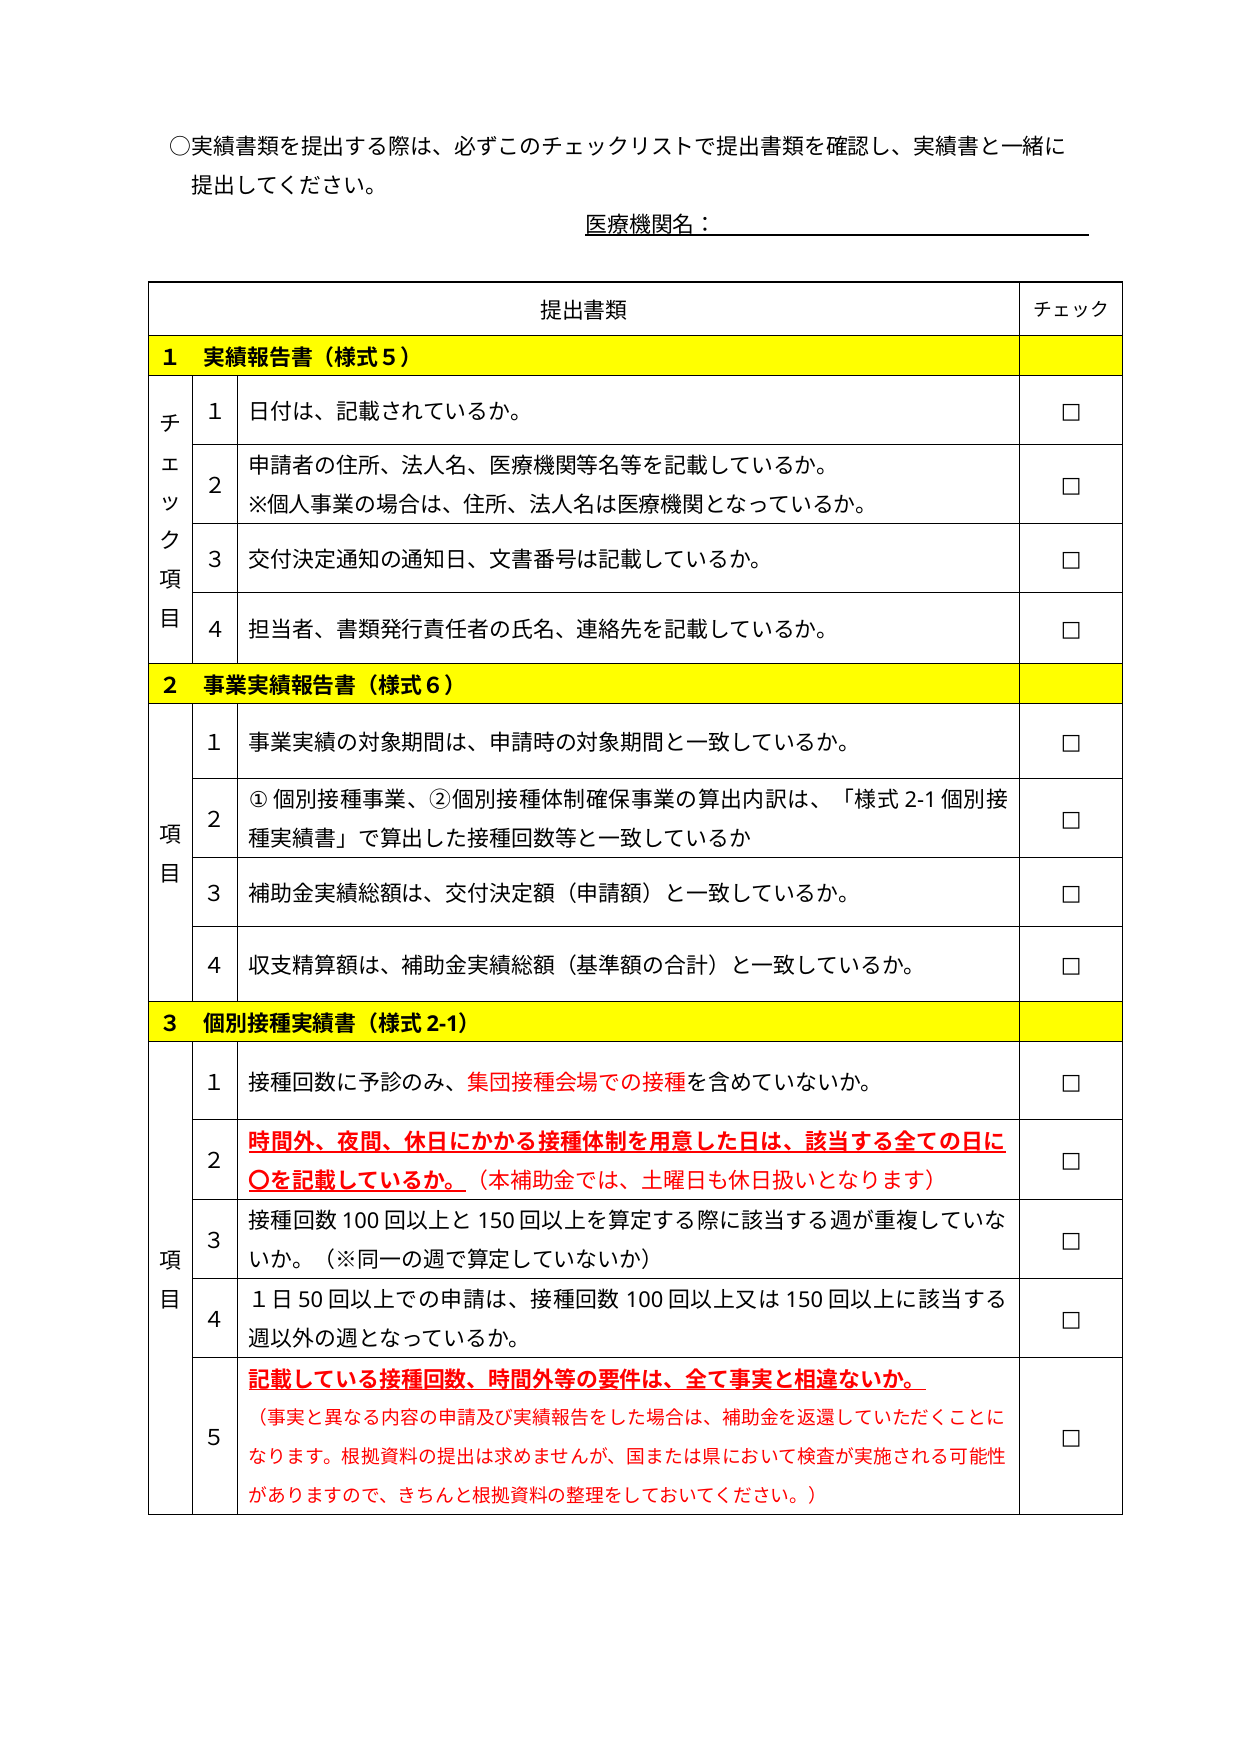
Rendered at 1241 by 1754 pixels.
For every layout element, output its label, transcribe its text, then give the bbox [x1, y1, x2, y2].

table_cell 接種回数100回以上と150回以上を算定する際に該当する週が重複していないか。（※同一の週で算定していないか） [238, 1200, 1019, 1278]
table_cell □ [1020, 524, 1122, 592]
table_cell ４ [193, 927, 237, 1001]
table_cell □ [1020, 1358, 1122, 1514]
table_cell □ [1020, 927, 1122, 1001]
table_cell 収支精算額は、補助金実績総額（基準額の合計）と一致しているか。 [238, 927, 1019, 1001]
table_cell 記載している接種回数、時間外等の要件は、全て事実と相違ないか。 （事実と異なる内容の申請及び実績報告をした場合は、補助金を返還していただくことになります。根拠資料の提出は求めませんが、国または県において検査が実施される可能性がありますので、きちんと根拠資料の整理をしておいてください。） [238, 1358, 1019, 1514]
table_cell 日付は、記載されているか。 [238, 376, 1019, 443]
table_cell ３ [193, 858, 237, 926]
table_cell 交付決定通知の通知日、文書番号は記載しているか。 [238, 524, 1019, 592]
table_cell １ [193, 1042, 237, 1119]
table_cell □ [1020, 1042, 1122, 1119]
table_cell □ [1020, 1120, 1122, 1198]
table_header チェック [1020, 283, 1122, 335]
table_cell １ [193, 704, 237, 778]
table_cell [1020, 1002, 1122, 1041]
text 医療機関名： [148, 203, 1152, 242]
table_header 提出書類 [149, 283, 1019, 335]
text 提出してください。 [148, 164, 1152, 203]
table_cell ２ [193, 445, 237, 523]
table_cell １ 実績報告書（様式５） [149, 336, 1019, 375]
table_cell １ [193, 376, 237, 443]
table_cell 事業実績の対象期間は、申請時の対象期間と一致しているか。 [238, 704, 1019, 778]
table_cell ①個別接種事業、②個別接種体制確保事業の算出内訳は、「様式2-1個別接種実績書」で算出した接種回数等と一致しているか [238, 779, 1019, 857]
table_cell ４ [193, 593, 237, 663]
table_cell チェック項目 [149, 376, 192, 663]
table_cell 申請者の住所、法人名、医療機関等名等を記載しているか。 ※個人事業の場合は、住所、法人名は医療機関となっているか。 [238, 445, 1019, 523]
table_cell □ [1020, 704, 1122, 778]
table_cell ２ [193, 1120, 237, 1198]
table_cell □ [1020, 1279, 1122, 1357]
table_cell □ [1020, 858, 1122, 926]
table_cell [1020, 664, 1122, 703]
table_cell □ [1020, 779, 1122, 857]
table_cell □ [1020, 445, 1122, 523]
table_cell 担当者、書類発行責任者の氏名、連絡先を記載しているか。 [238, 593, 1019, 663]
table_cell 接種回数に予診のみ、集団接種会場での接種を含めていないか。 [238, 1042, 1019, 1119]
table_cell 項目 [149, 1042, 192, 1514]
table_cell 時間外、夜間、休日にかかる接種体制を用意した日は、該当する全ての日に〇を記載しているか。（本補助金では、土曜日も休日扱いとなります） [238, 1120, 1019, 1198]
table_cell □ [1020, 1200, 1122, 1278]
table_cell 項目 [149, 704, 192, 1001]
table_cell □ [1020, 593, 1122, 663]
table_cell ３ [193, 1200, 237, 1278]
table_cell [1020, 336, 1122, 375]
table_cell １日50回以上での申請は、接種回数100回以上又は150回以上に該当する週以外の週となっているか。 [238, 1279, 1019, 1357]
table_cell ４ [193, 1279, 237, 1357]
table_cell ３ 個別接種実績書（様式2-1） [149, 1002, 1019, 1041]
table_cell ２ 事業実績報告書（様式６） [149, 664, 1019, 703]
table_cell □ [1020, 376, 1122, 443]
table_cell ５ [193, 1358, 237, 1514]
table_cell ３ [193, 524, 237, 592]
table_cell ２ [193, 779, 237, 857]
text ○実績書類を提出する際は、必ずこのチェックリストで提出書類を確認し、実績書と一緒に [148, 125, 1152, 164]
table_cell 補助金実績総額は、交付決定額（申請額）と一致しているか。 [238, 858, 1019, 926]
